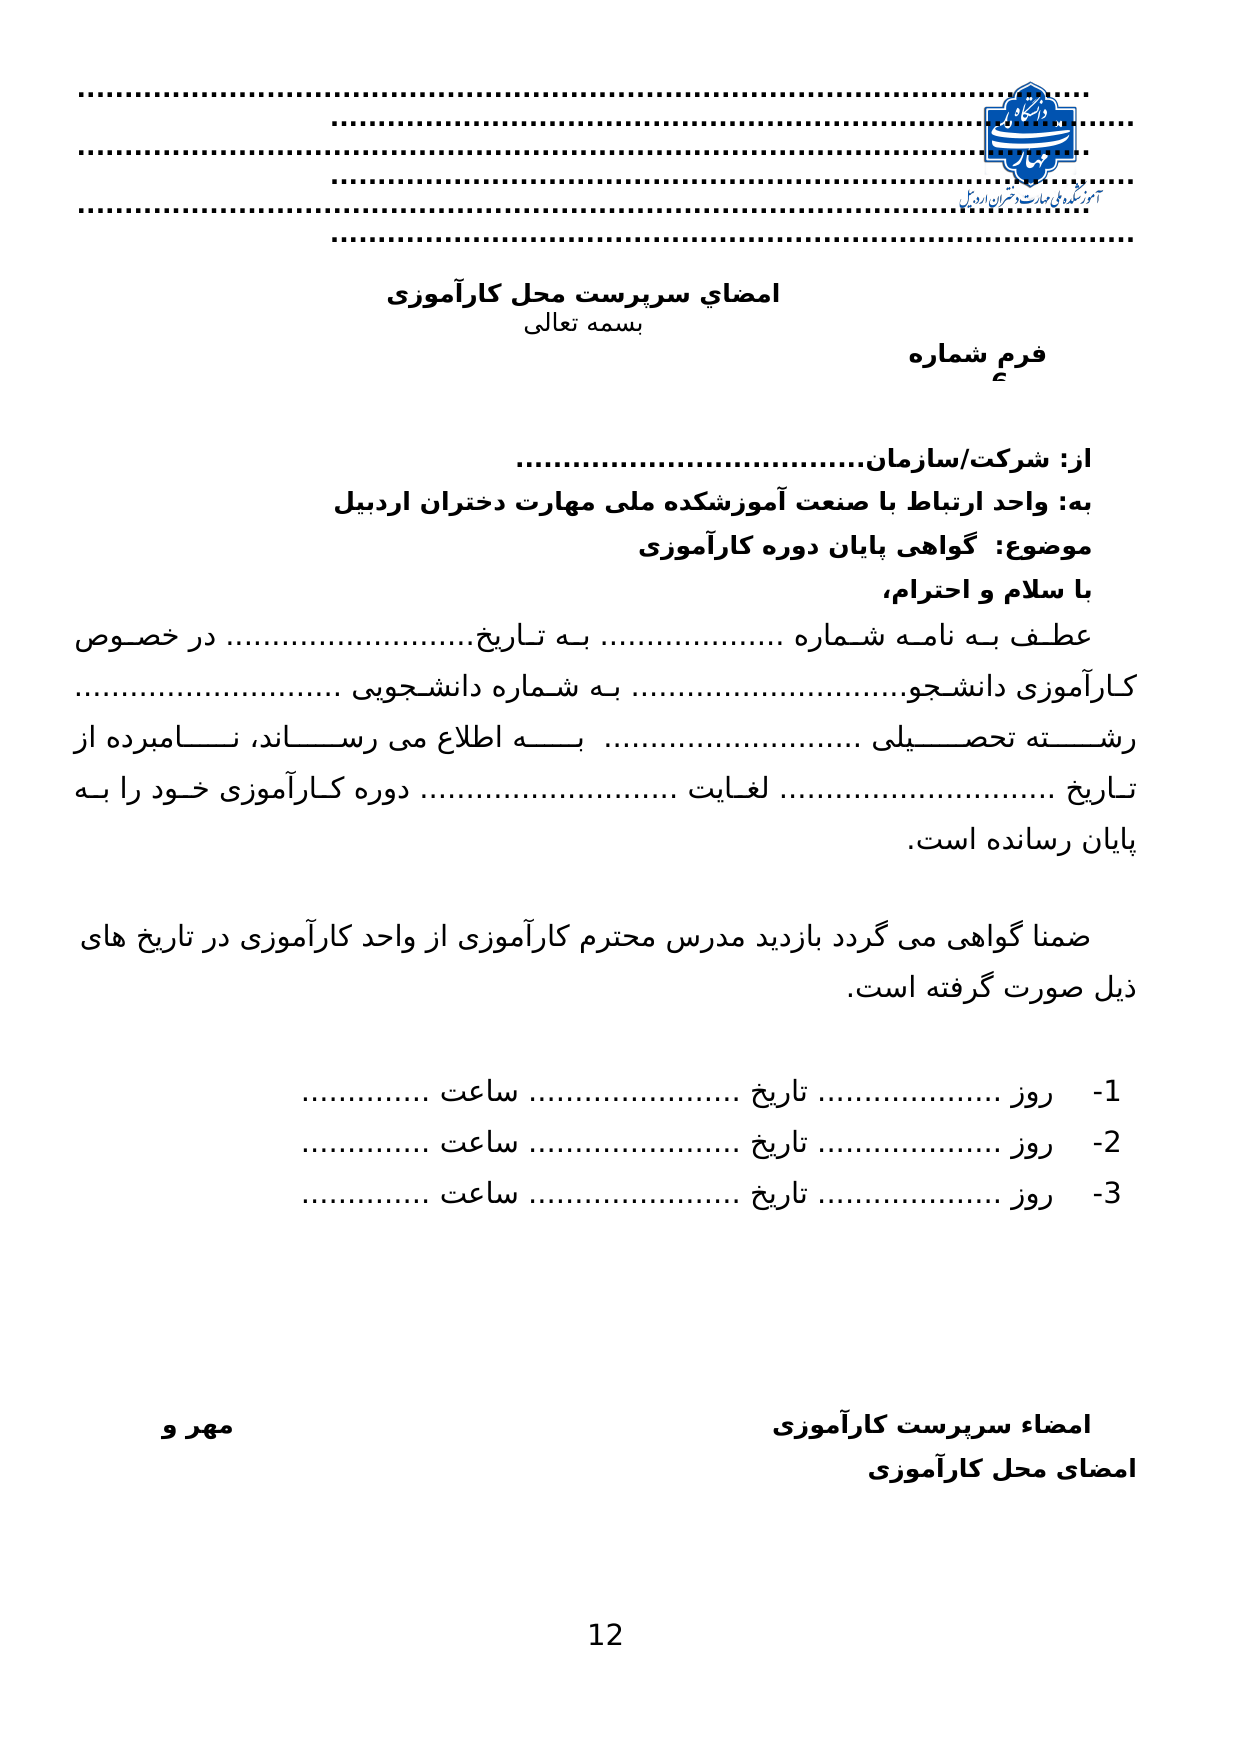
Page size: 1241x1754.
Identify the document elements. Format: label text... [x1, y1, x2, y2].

list روز .................... تاریخ ....................... ساعت .............. [74, 1074, 1093, 1108]
list روز .................... تاریخ ....................... ساعت .............. [74, 1176, 1093, 1210]
list عطف به نامه شماره .................... به تاریخ........................... در خصوص کارآموزی دانشجو.............................. به شماره دانشجویی ............................. رشته تحصیلی ............................ به اطلاع می رساند، نامبرده از تاریخ .............................. لغایت ............................ دوره کارآموزی خود را به پایان رسانده است. [74, 619, 1137, 856]
list با سلام و احترام، [74, 575, 1137, 604]
list بسمه تعالی [74, 308, 1137, 338]
list به: واحد ارتباط با صنعت آموزشکده ملی مهارت دختران اردبیل [74, 487, 1137, 517]
list موضوع: گواهی پایان دوره کارآموزی [74, 531, 1137, 560]
list ................................................................................................................................................................................................ [74, 74, 1137, 132]
list امضاء سرپرست کارآموزی مهر و امضای محل کارآموزی [74, 1410, 1137, 1483]
list ضمنا گواهی می گردد بازدید مدرس محترم کارآموزی از واحد کارآموزی در تاریخ های ذیل صورت گرفته است. [74, 919, 1137, 1004]
list امضاي سرپرست محل كارآموزی [74, 279, 1137, 308]
list روز .................... تاریخ ....................... ساعت .............. [74, 1125, 1093, 1159]
list از: شرکت/سازمان..................................... [74, 444, 1137, 473]
list ................................................................................................................................................................................................ [74, 191, 1137, 249]
list ................................................................................................................................................................................................ [74, 132, 1137, 191]
